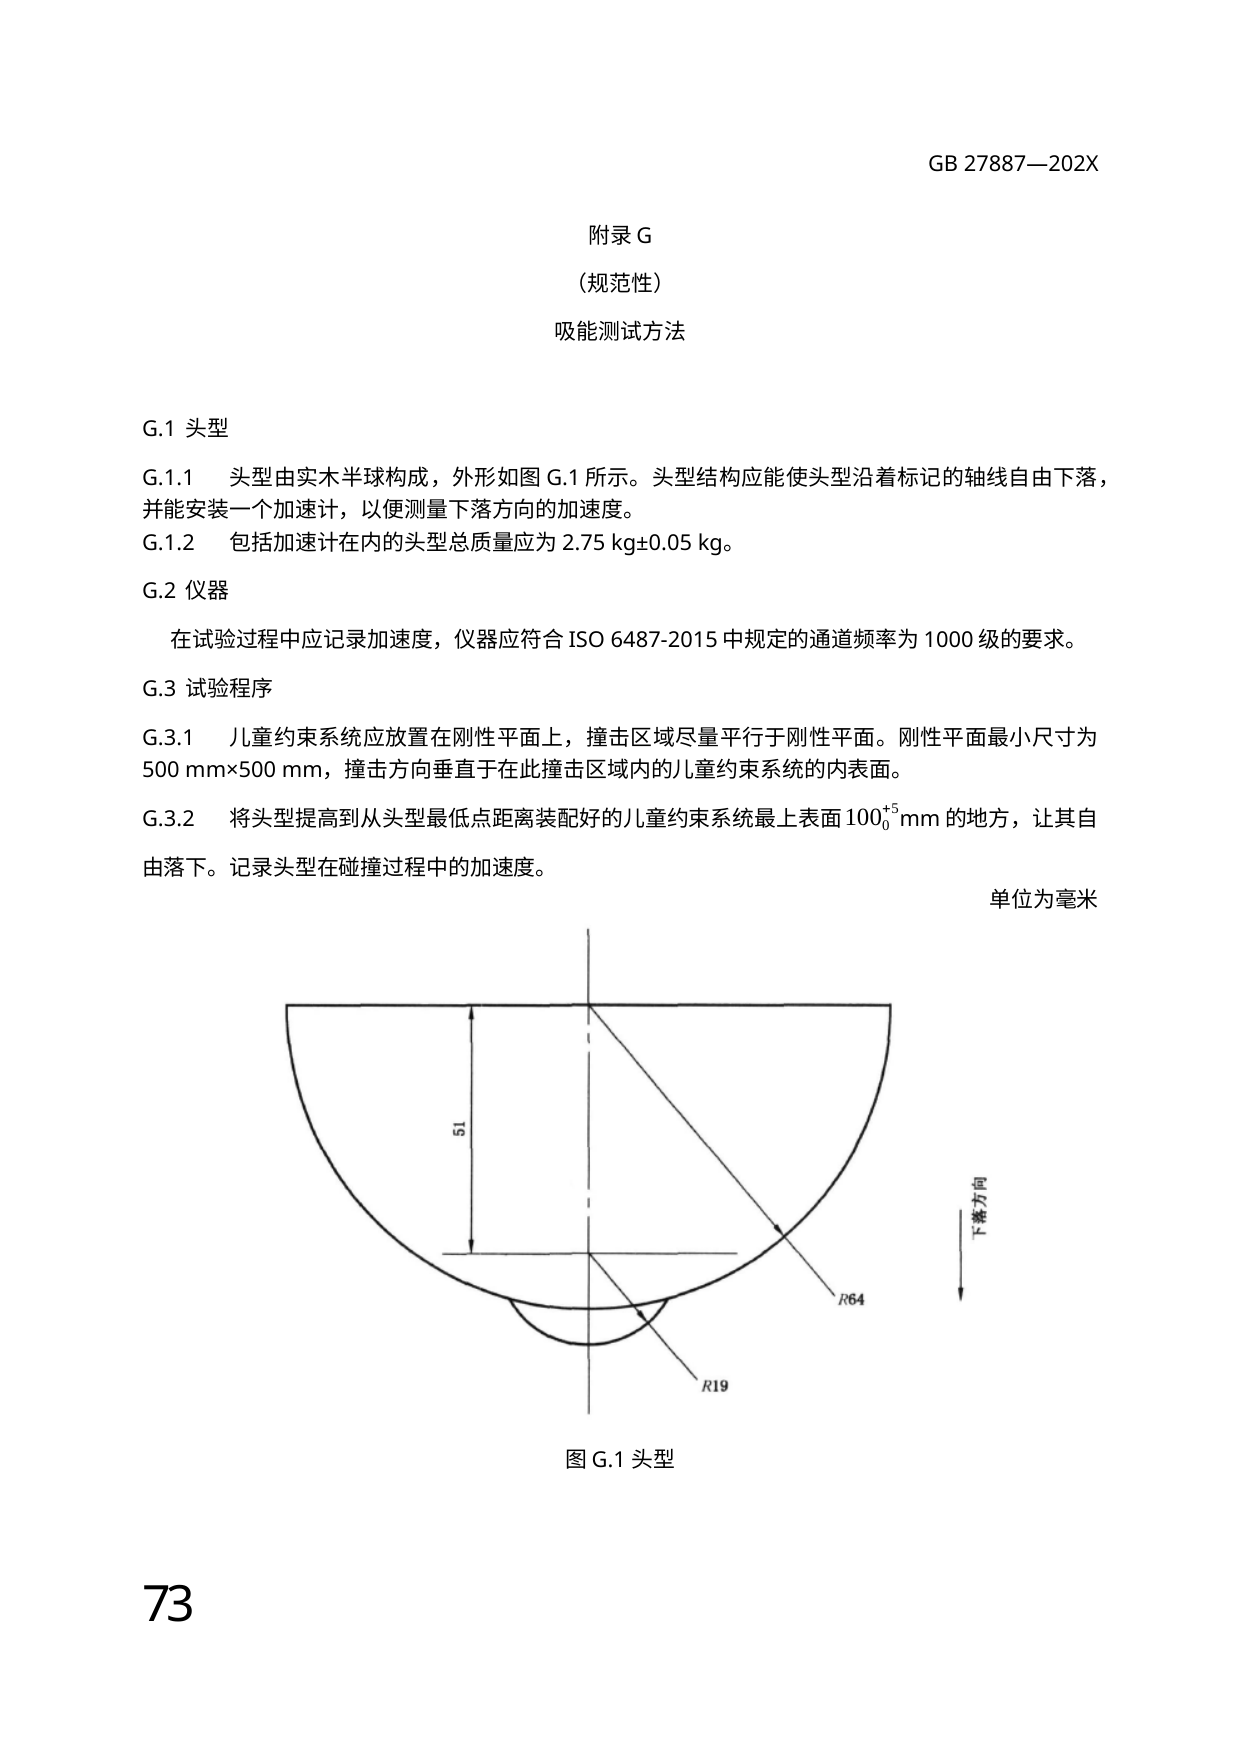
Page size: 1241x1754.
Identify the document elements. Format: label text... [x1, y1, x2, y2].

list 吸能测试方法 [142, 314, 1098, 345]
text 单位为毫米 [142, 882, 1098, 914]
list 头型 [142, 410, 1098, 443]
list 将头型提高到从头型最低点距离装配好的儿童约束系统最上表面mm的地方，让其自由落下。记录头型在碰撞过程中的加速度。 [142, 784, 1098, 882]
list 附录G [142, 218, 1098, 249]
text 图G.1 头型 [142, 1442, 1098, 1474]
list 包括加速计在内的头型总质量应为2.75 kg±0.05 kg。 [142, 524, 1098, 557]
list 头型由实木半球构成，外形如图G.1所示。头型结构应能使头型沿着标记的轴线自由下落，并能安装一个加速计，以便测量下落方向的加速度。 [142, 459, 1098, 524]
picture [238, 914, 1002, 1427]
list 仪器 [142, 573, 1098, 605]
list （规范性） [142, 266, 1098, 297]
list 儿童约束系统应放置在刚性平面上，撞击区域尽量平行于刚性平面。刚性平面最小尺寸为500 mm×500 mm，撞击方向垂直于在此撞击区域内的儿童约束系统的内表面。 [142, 719, 1098, 784]
list 试验程序 [142, 670, 1098, 703]
text 在试验过程中应记录加速度，仪器应符合ISO 6487-2015中规定的通道频率为1000级的要求。 [142, 622, 1098, 654]
